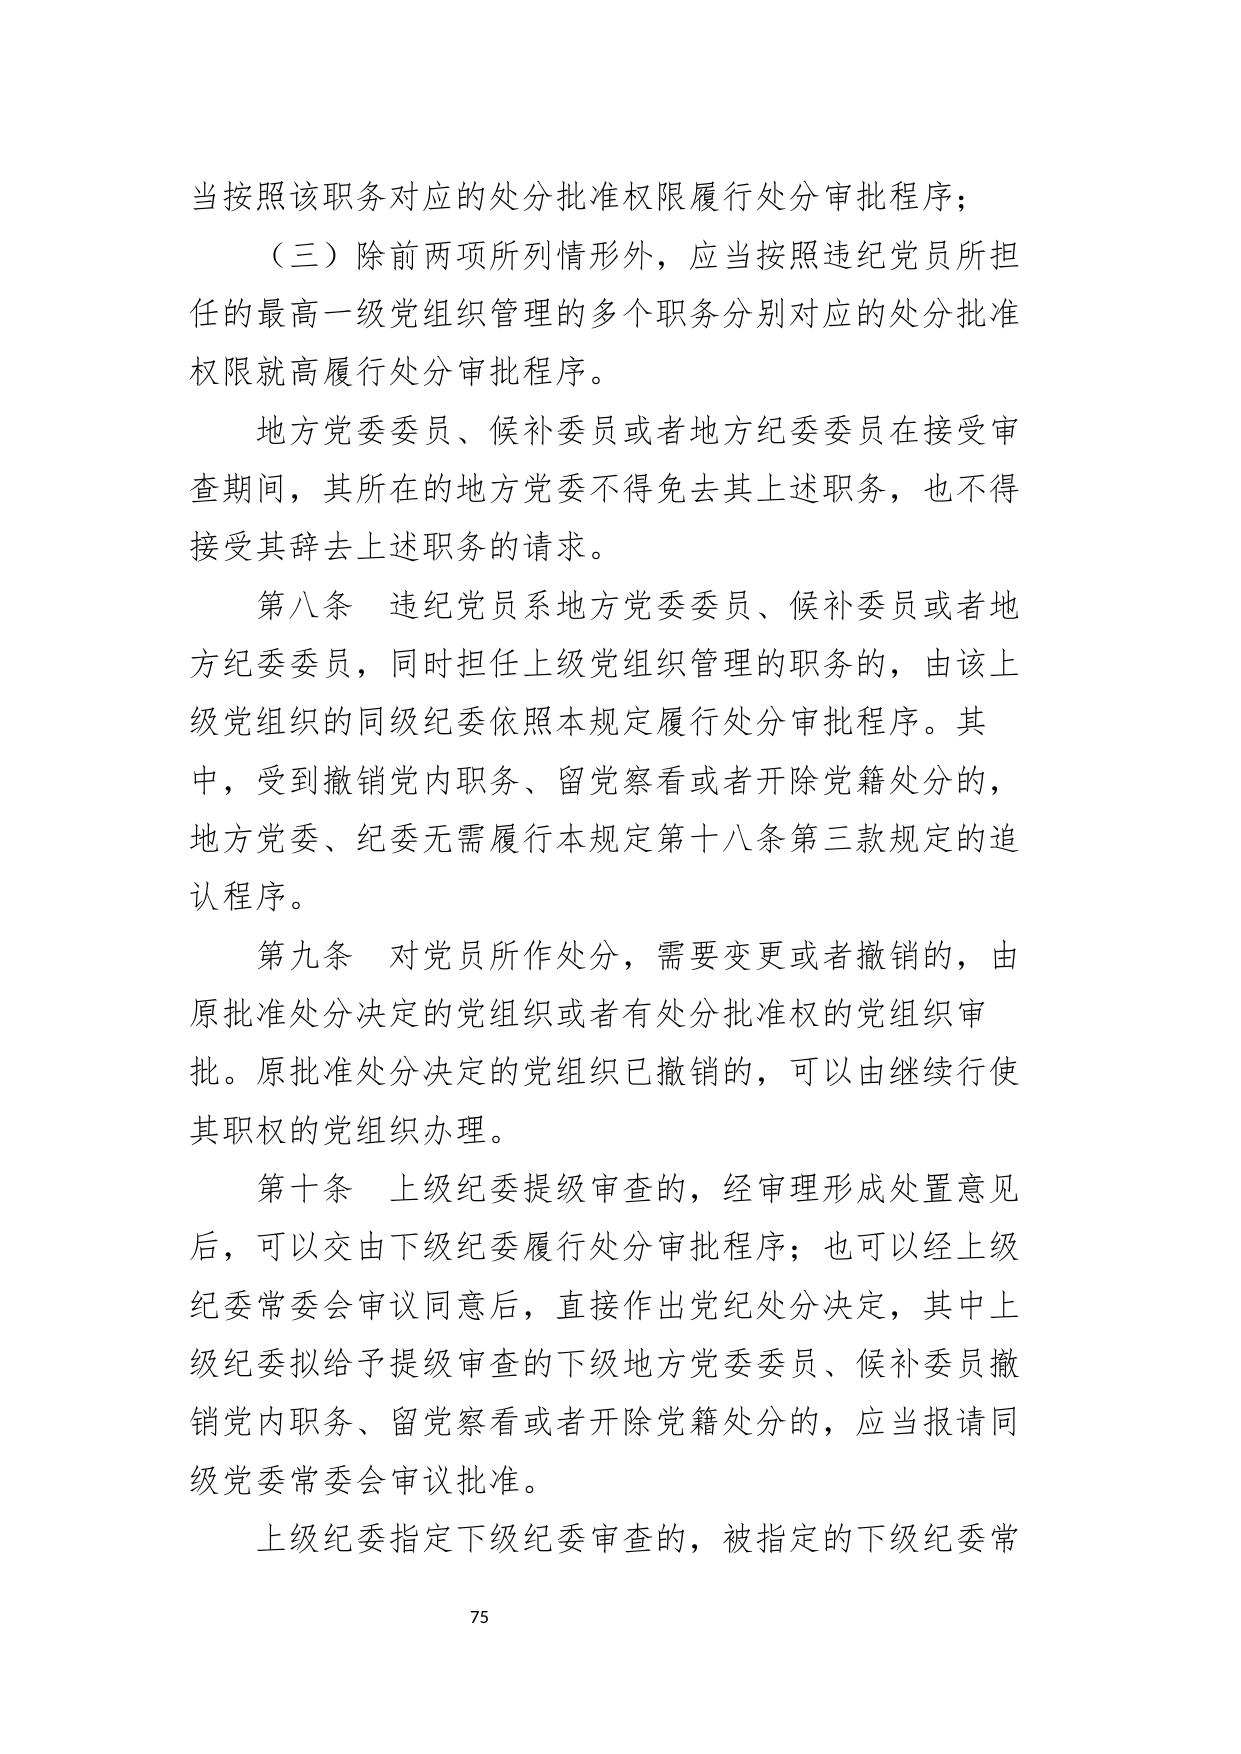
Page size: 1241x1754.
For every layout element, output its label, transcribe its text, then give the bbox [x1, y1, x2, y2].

text （三）除前两项所列情形外，应当按照违纪党员所担任的最高一级党组织管理的多个职务分别对应的处分批准权限就高履行处分审批程序。 [187, 220, 1053, 395]
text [187, 162, 1053, 220]
text 第九条 对党员所作处分，需要变更或者撤销的，由原批准处分决定的党组织或者有处分批准权的党组织审批。原批准处分决定的党组织已撤销的，可以由继续行使其职权的党组织办理。 [187, 920, 1053, 1154]
text 第十条 上级纪委提级审查的，经审理形成处置意见后，可以交由下级纪委履行处分审批程序；也可以经上级纪委常委会审议同意后，直接作出党纪处分决定，其中上级纪委拟给予提级审查的下级地方党委委员、候补委员撤销党内职务、留党察看或者开除党籍处分的，应当报请同级党委常委会审议批准。 [187, 1154, 1053, 1504]
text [187, 1504, 1053, 1562]
text 地方党委委员、候补委员或者地方纪委委员在接受审查期间，其所在的地方党委不得免去其上述职务，也不得接受其辞去上述职务的请求。 [187, 395, 1053, 570]
text 第八条 违纪党员系地方党委委员、候补委员或者地方纪委委员，同时担任上级党组织管理的职务的，由该上级党组织的同级纪委依照本规定履行处分审批程序。其中，受到撤销党内职务、留党察看或者开除党籍处分的，地方党委、纪委无需履行本规定第十八条第三款规定的追认程序。 [187, 570, 1053, 920]
